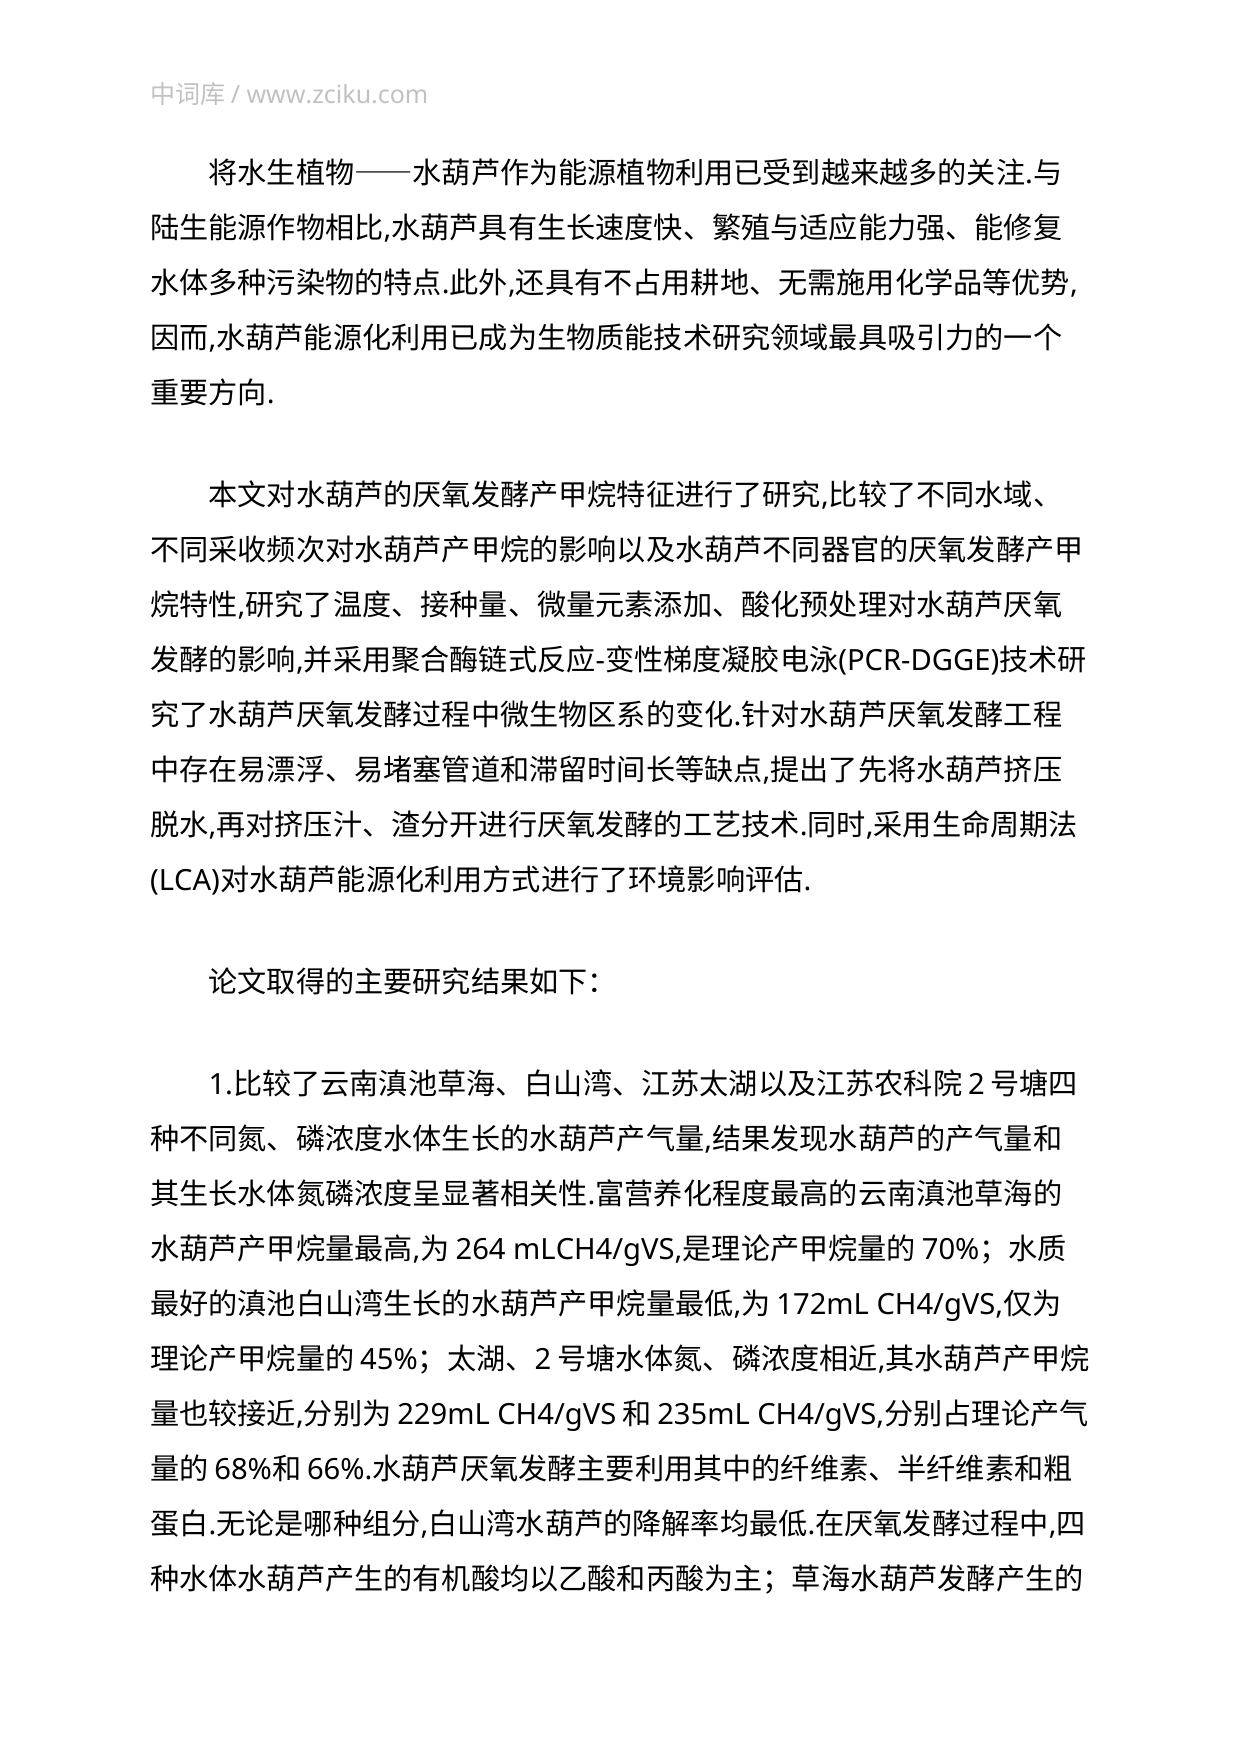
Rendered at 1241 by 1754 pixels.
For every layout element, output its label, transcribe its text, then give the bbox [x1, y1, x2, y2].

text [150, 1061, 1090, 1598]
text 论文取得的主要研究结果如下： [150, 959, 1090, 1001]
text 将水生植物——水葫芦作为能源植物利用已受到越来越多的关注.与陆生能源作物相比,水葫芦具有生长速度快、繁殖与适应能力强、能修复水体多种污染物的特点.此外,还具有不占用耕地、无需施用化学品等优势,因而,水葫芦能源化利用已成为生物质能技术研究领域最具吸引力的一个重要方向. [150, 150, 1090, 412]
text 本文对水葫芦的厌氧发酵产甲烷特征进行了研究,比较了不同水域、不同采收频次对水葫芦产甲烷的影响以及水葫芦不同器官的厌氧发酵产甲烷特性,研究了温度、接种量、微量元素添加、酸化预处理对水葫芦厌氧发酵的影响,并采用聚合酶链式反应-变性梯度凝胶电泳(PCR-DGGE)技术研究了水葫芦厌氧发酵过程中微生物区系的变化.针对水葫芦厌氧发酵工程中存在易漂浮、易堵塞管道和滞留时间长等缺点,提出了先将水葫芦挤压脱水,再对挤压汁、渣分开进行厌氧发酵的工艺技术.同时,采用生命周期法(LCA)对水葫芦能源化利用方式进行了环境影响评估. [150, 472, 1090, 899]
